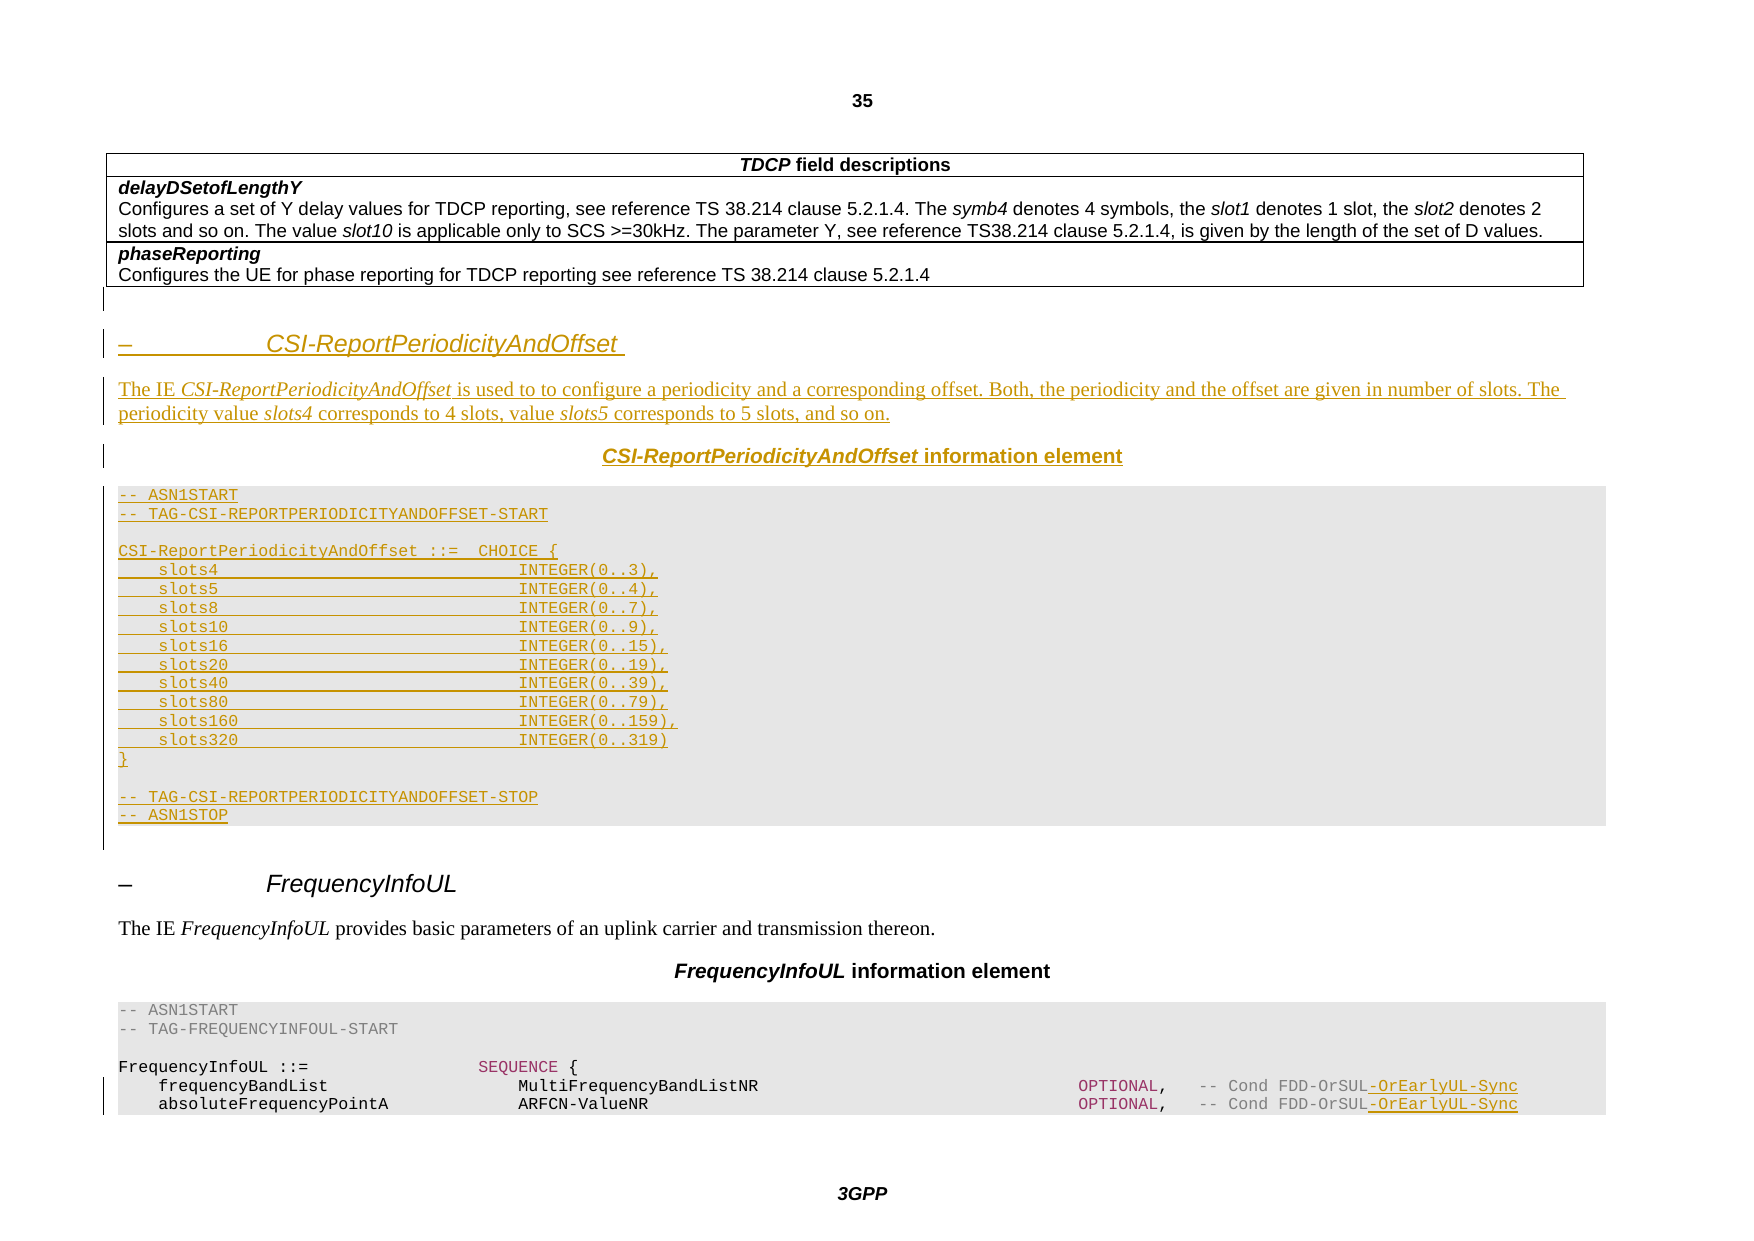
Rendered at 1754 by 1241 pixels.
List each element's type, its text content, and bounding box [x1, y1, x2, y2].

table_cell phaseReporting Configures the UE for phase reporting for TDCP reporting see reference TS 38.214 clause 5.2.1.4 [107, 243, 1583, 286]
text absoluteFrequencyPointA ARFCN-ValueNR OPTIONAL, -- Cond FDD-OrSUL [118, 1096, 1606, 1115]
text FrequencyInfoUL information element [118, 959, 1606, 983]
text FrequencyInfoUL ::= SEQUENCE { [118, 1058, 1606, 1077]
text frequencyBandList MultiFrequencyBandListNR OPTIONAL, -- Cond FDD-OrSUL [118, 1077, 1606, 1096]
table_header TDCP field descriptions [107, 154, 1583, 176]
subtitle – FrequencyInfoUL [118, 869, 1606, 897]
text The IE FrequencyInfoUL provides basic parameters of an uplink carrier and transmission thereon. [118, 916, 1606, 940]
text -- TAG-FREQUENCYINFOUL-START [118, 1021, 1606, 1039]
table_cell delayDSetofLengthY Configures a set of Y delay values for TDCP reporting, see reference TS 38.214 clause 5.2.1.4. The symb4 denotes 4 symbols, the slot1 denotes 1 slot, the slot2 denotes 2 slots and so on. The value slot10 is applicable only to SCS >=30kHz. The parameter Y, see reference TS38.214 clause 5.2.1.4, is given by the length of the set of D values. [107, 177, 1583, 241]
text -- ASN1START [118, 1002, 1606, 1021]
